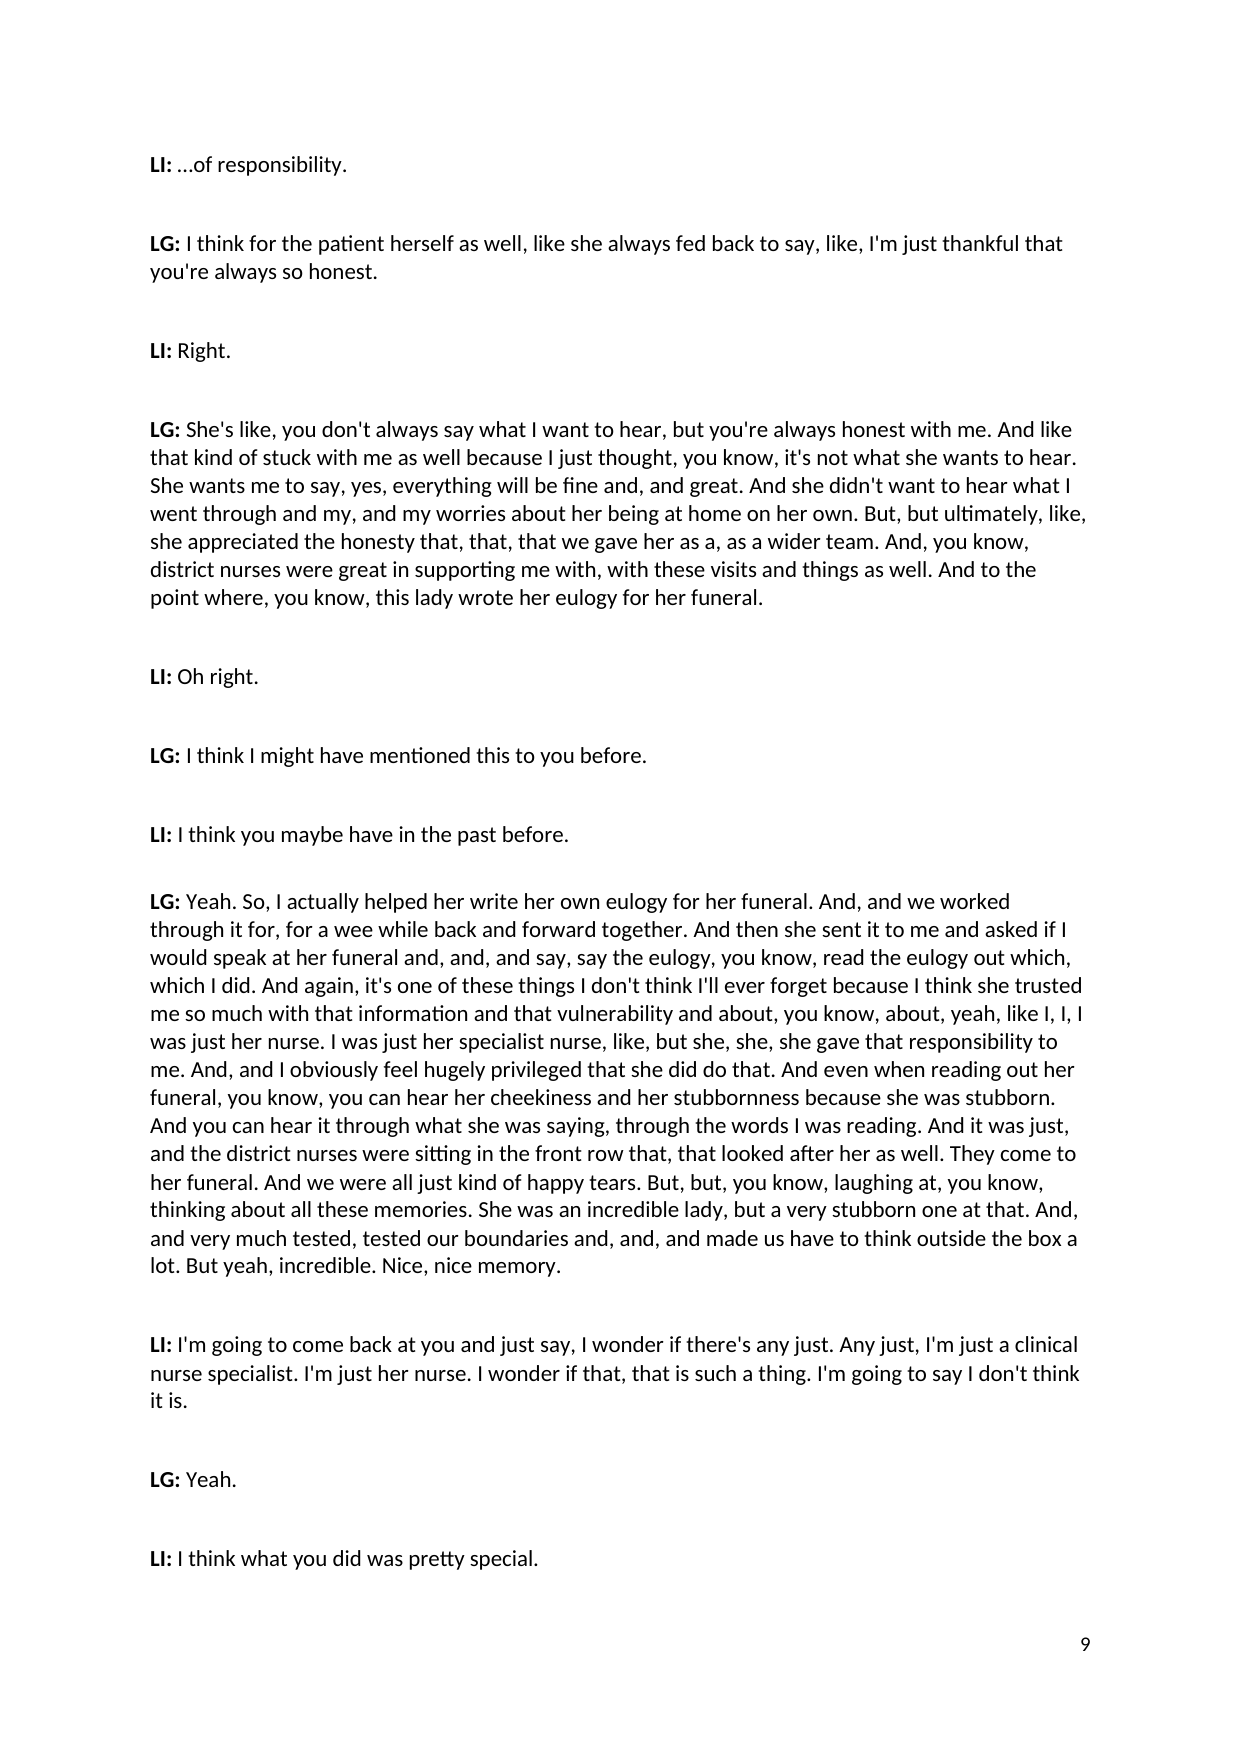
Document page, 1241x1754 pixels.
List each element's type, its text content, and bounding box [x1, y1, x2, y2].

text LI: I think you maybe have in the past before. [150, 820, 1090, 848]
text LI: I think what you did was pretty special. [150, 1544, 1090, 1573]
text LG: I think I might have mentioned this to you before. [150, 741, 1090, 769]
text LI: …of responsibility. [150, 150, 1090, 178]
text LI: I'm going to come back at you and just say, I wonder if there's any just. Any just, I'm just a clinical nurse specialist. I'm just her nurse. I wonder if that, that is such a thing. I'm going to say I don't think it is. [150, 1331, 1090, 1415]
text LG: Yeah. So, I actually helped her write her own eulogy for her funeral. And, and we worked through it for, for a wee while back and forward together. And then she sent it to me and asked if I would speak at her funeral and, and, and say, say the eulogy, you know, read the eulogy out which, which I did. And again, it's one of these things I don't think I'll ever forget because I think she trusted me so much with that information and that vulnerability and about, you know, about, yeah, like I, I, I was just her nurse. I was just her specialist nurse, like, but she, she, she gave that responsibility to me. And, and I obviously feel hugely privileged that she did do that. And even when reading out her funeral, you know, you can hear her cheekiness and her stubbornness because she was stubborn. And you can hear it through what she was saying, through the words I was reading. And it was just, and the district nurses were sitting in the front row that, that looked after her as well. They come to her funeral. And we were all just kind of happy tears. But, but, you know, laughing at, you know, thinking about all these memories. She was an incredible lady, but a very stubborn one at that. And, and very much tested, tested our boundaries and, and, and made us have to think outside the box a lot. But yeah, incredible. Nice, nice memory. [150, 859, 1090, 1280]
text LG: Yeah. [150, 1466, 1090, 1494]
text LI: Oh right. [150, 662, 1090, 690]
text LI: Right. [150, 336, 1090, 364]
text LG: I think for the patient herself as well, like she always fed back to say, like, I'm just thankful that you're always so honest. [150, 229, 1090, 285]
text LG: She's like, you don't always say what I want to hear, but you're always honest with me. And like that kind of stuck with me as well because I just thought, you know, it's not what she wants to hear. She wants me to say, yes, everything will be fine and, and great. And she didn't want to hear what I went through and my, and my worries about her being at home on her own. But, but ultimately, like, she appreciated the honesty that, that, that we gave her as a, as a wider team. And, you know, district nurses were great in supporting me with, with these visits and things as well. And to the point where, you know, this lady wrote her eulogy for her funeral. [150, 415, 1090, 611]
